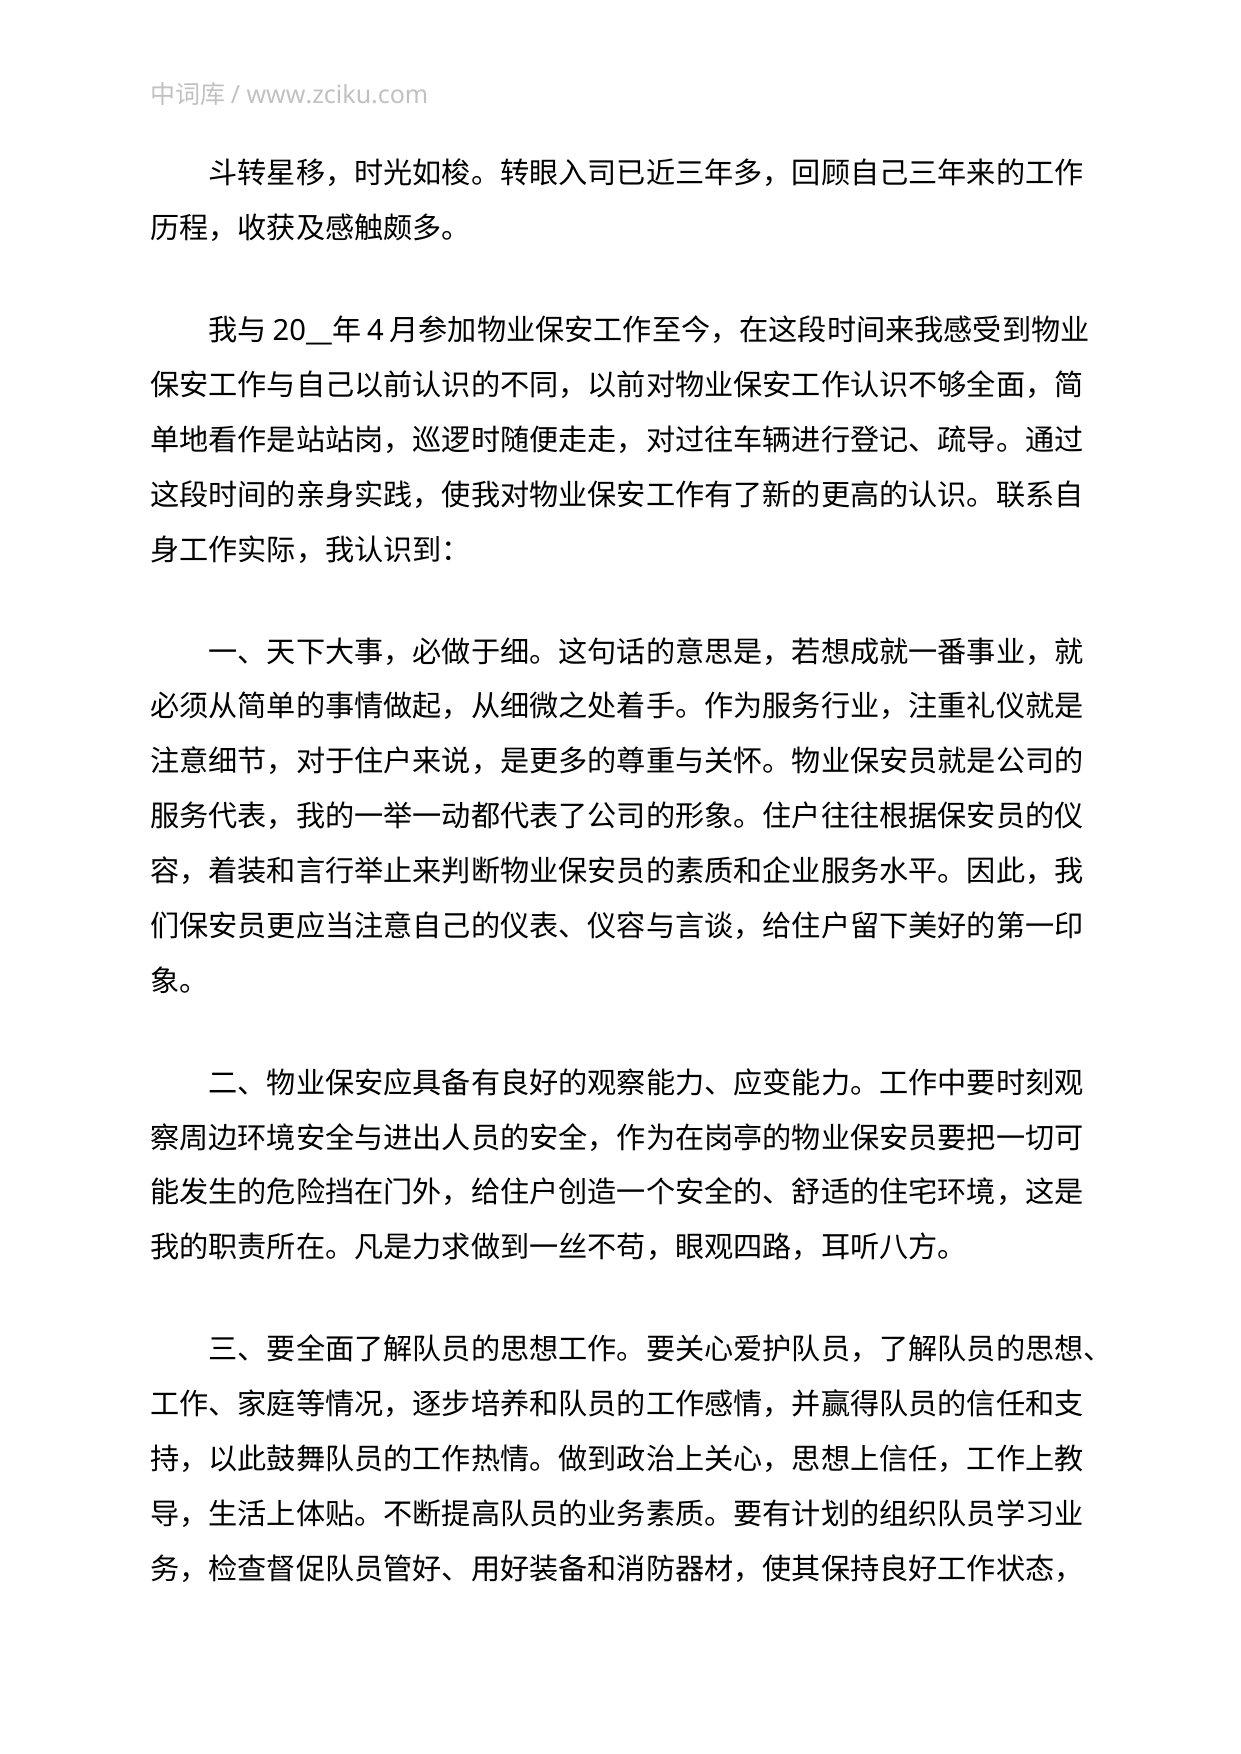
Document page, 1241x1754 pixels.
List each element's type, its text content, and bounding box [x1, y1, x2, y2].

text 我与20__年4月参加物业保安工作至今，在这段时间来我感受到物业保安工作与自己以前认识的不同，以前对物业保安工作认识不够全面，简单地看作是站站岗，巡逻时随便走走，对过往车辆进行登记、疏导。通过这段时间的亲身实践，使我对物业保安工作有了新的更高的认识。联系自身工作实际，我认识到： [150, 307, 1090, 569]
text 斗转星移，时光如梭。转眼入司已近三年多，回顾自己三年来的工作历程，收获及感触颇多。 [150, 150, 1090, 247]
text 二、物业保安应具备有良好的观察能力、应变能力。工作中要时刻观察周边环境安全与进出人员的安全，作为在岗亭的物业保安员要把一切可能发生的危险挡在门外，给住户创造一个安全的、舒适的住宅环境，这是我的职责所在。凡是力求做到一丝不苟，眼观四路，耳听八方。 [150, 1059, 1090, 1266]
text 一、天下大事，必做于细。这句话的意思是，若想成就一番事业，就必须从简单的事情做起，从细微之处着手。作为服务行业，注重礼仪就是注意细节，对于住户来说，是更多的尊重与关怀。物业保安员就是公司的服务代表，我的一举一动都代表了公司的形象。住户往往根据保安员的仪容，着装和言行举止来判断物业保安员的素质和企业服务水平。因此，我们保安员更应当注意自己的仪表、仪容与言谈，给住户留下美好的第一印象。 [150, 628, 1090, 1000]
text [150, 1326, 1090, 1588]
